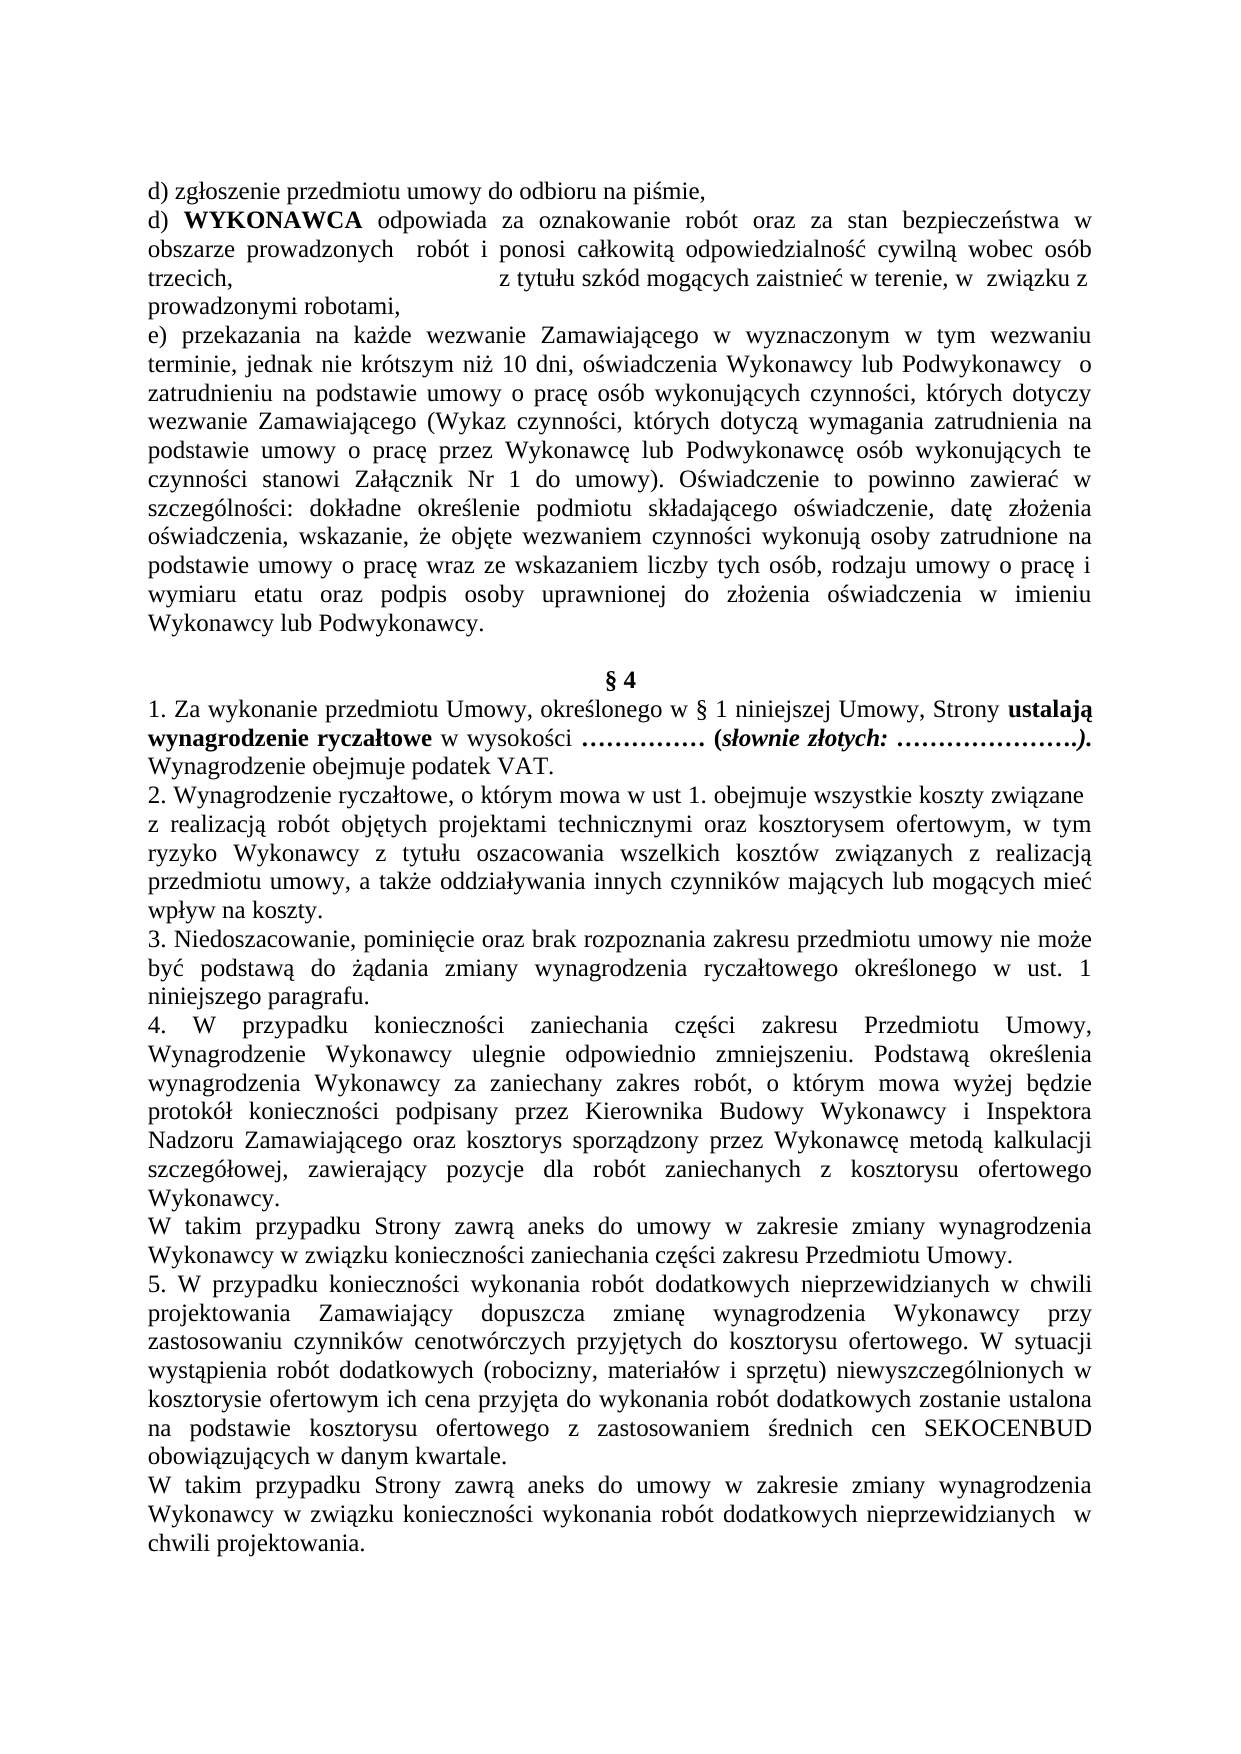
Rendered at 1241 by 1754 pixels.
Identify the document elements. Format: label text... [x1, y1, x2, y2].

text § 4 [148, 665, 1093, 694]
text 5. W przypadku konieczności wykonania robót dodatkowych nieprzewidzianych w chwili projektowania Zamawiający dopuszcza zmianę wynagrodzenia Wykonawcy przy zastosowaniu czynników cenotwórczych przyjętych do kosztorysu ofertowego. W sytuacji wystąpienia robót dodatkowych (robocizny, materiałów i sprzętu) niewyszczególnionych w kosztorysie ofertowym ich cena przyjęta do wykonania robót dodatkowych zostanie ustalona na podstawie kosztorysu ofertowego z zastosowaniem średnich cen SEKOCENBUD obowiązujących w danym kwartale. [148, 1269, 1093, 1470]
text 2. Wynagrodzenie ryczałtowe, o którym mowa w ust 1. obejmuje wszystkie koszty związane z realizacją robót objętych projektami technicznymi oraz kosztorysem ofertowym, w tym ryzyko Wykonawcy z tytułu oszacowania wszelkich kosztów związanych z realizacją przedmiotu umowy, a także oddziaływania innych czynników mających lub mogących mieć wpływ na koszty. [148, 780, 1093, 924]
text 1. Za wykonanie przedmiotu Umowy, określonego w § 1 niniejszej Umowy, Strony ustalają wynagrodzenie ryczałtowe w wysokości …………… (słownie złotych: ………………….). Wynagrodzenie obejmuje podatek VAT. [148, 694, 1093, 780]
text d) zgłoszenie przedmiotu umowy do odbioru na piśmie, [148, 176, 1093, 205]
text W takim przypadku Strony zawrą aneks do umowy w zakresie zmiany wynagrodzenia Wykonawcy w związku konieczności wykonania robót dodatkowych nieprzewidzianych w chwili projektowania. [148, 1470, 1093, 1556]
text 4. W przypadku konieczności zaniechania części zakresu Przedmiotu Umowy, Wynagrodzenie Wykonawcy ulegnie odpowiednio zmniejszeniu. Podstawą określenia wynagrodzenia Wykonawcy za zaniechany zakres robót, o którym mowa wyżej będzie protokół konieczności podpisany przez Kierownika Budowy Wykonawcy i Inspektora Nadzoru Zamawiającego oraz kosztorys sporządzony przez Wykonawcę metodą kalkulacji szczegółowej, zawierający pozycje dla robót zaniechanych z kosztorysu ofertowego Wykonawcy. [148, 1010, 1093, 1211]
text d) WYKONAWCA odpowiada za oznakowanie robót oraz za stan bezpieczeństwa w obszarze prowadzonych robót i ponosi całkowitą odpowiedzialność cywilną wobec osób trzecich, z tytułu szkód mogących zaistnieć w terenie, w związku z prowadzonymi robotami, [148, 205, 1093, 320]
text 3. Niedoszacowanie, pominięcie oraz brak rozpoznania zakresu przedmiotu umowy nie może być podstawą do żądania zmiany wynagrodzenia ryczałtowego określonego w ust. 1 niniejszego paragrafu. [148, 924, 1093, 1010]
text e) przekazania na każde wezwanie Zamawiającego w wyznaczonym w tym wezwaniu terminie, jednak nie krótszym niż 10 dni, oświadczenia Wykonawcy lub Podwykonawcy o zatrudnieniu na podstawie umowy o pracę osób wykonujących czynności, których dotyczy wezwanie Zamawiającego (Wykaz czynności, których dotyczą wymagania zatrudnienia na podstawie umowy o pracę przez Wykonawcę lub Podwykonawcę osób wykonujących te czynności stanowi Załącznik Nr 1 do umowy). Oświadczenie to powinno zawierać w szczególności: dokładne określenie podmiotu składającego oświadczenie, datę złożenia oświadczenia, wskazanie, że objęte wezwaniem czynności wykonują osoby zatrudnione na podstawie umowy o pracę wraz ze wskazaniem liczby tych osób, rodzaju umowy o pracę i wymiaru etatu oraz podpis osoby uprawnionej do złożenia oświadczenia w imieniu Wykonawcy lub Podwykonawcy. [148, 320, 1093, 636]
text W takim przypadku Strony zawrą aneks do umowy w zakresie zmiany wynagrodzenia Wykonawcy w związku konieczności zaniechania części zakresu Przedmiotu Umowy. [148, 1211, 1093, 1269]
